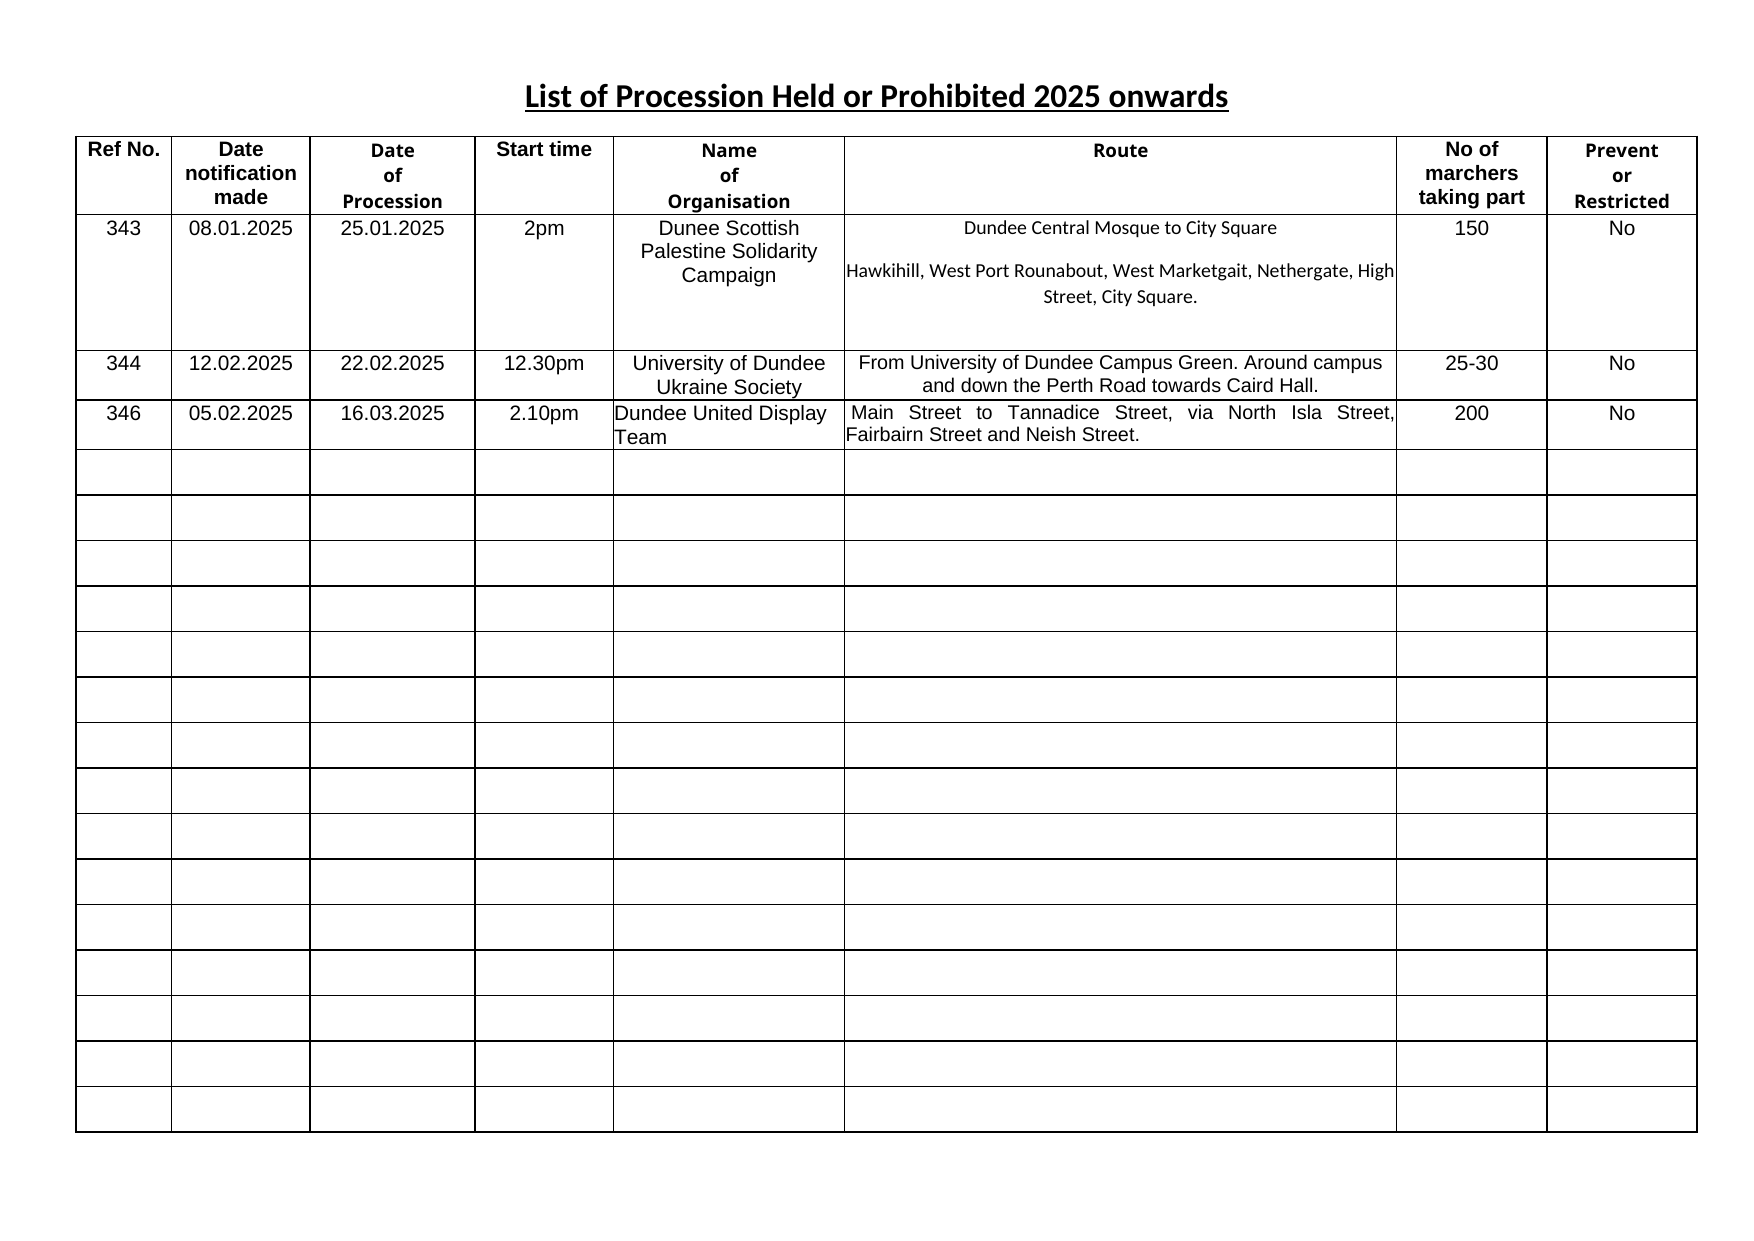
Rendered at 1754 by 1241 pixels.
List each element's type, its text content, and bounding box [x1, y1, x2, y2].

table_cell [1397, 1087, 1546, 1131]
table_cell [476, 541, 613, 585]
table_cell [1548, 496, 1696, 539]
table_cell [1397, 1042, 1546, 1086]
table_cell [172, 723, 309, 767]
table_cell [614, 769, 844, 813]
table_cell [311, 860, 474, 904]
table_cell [172, 450, 309, 494]
table_cell [311, 951, 474, 995]
table_cell 25.01.2025 [311, 215, 474, 349]
table_cell [172, 632, 309, 676]
table_cell [172, 951, 309, 995]
table_cell [845, 723, 1396, 767]
table_cell [1548, 769, 1696, 813]
table_cell [1548, 860, 1696, 904]
table_cell 12.30pm [476, 351, 613, 399]
table_header Route [845, 137, 1396, 214]
table_cell [845, 860, 1396, 904]
table_cell [172, 541, 309, 585]
table_cell [1397, 860, 1546, 904]
table_cell [311, 905, 474, 949]
table_cell [311, 678, 474, 722]
table_cell [311, 814, 474, 858]
table_cell [614, 496, 844, 539]
table_cell [311, 587, 474, 631]
table_cell [311, 541, 474, 585]
table_cell [77, 678, 171, 722]
table_cell [1548, 587, 1696, 631]
table_cell [1397, 587, 1546, 631]
table_cell [1548, 541, 1696, 585]
table_cell [77, 1087, 171, 1131]
table_cell [845, 996, 1396, 1040]
table_cell [1397, 632, 1546, 676]
table_cell 346 [77, 401, 171, 448]
table_cell [172, 814, 309, 858]
table_cell 343 [77, 215, 171, 349]
table_cell 22.02.2025 [311, 351, 474, 399]
table_cell [1548, 996, 1696, 1040]
table_cell [1397, 678, 1546, 722]
table_cell [311, 450, 474, 494]
table_cell [845, 769, 1396, 813]
table_cell [1397, 996, 1546, 1040]
table_cell [614, 1087, 844, 1131]
table_cell No [1548, 351, 1696, 399]
table_cell [845, 587, 1396, 631]
table_cell [172, 1087, 309, 1131]
table_cell [77, 905, 171, 949]
table_cell [476, 678, 613, 722]
table_cell [476, 814, 613, 858]
table_cell Main Street to Tannadice Street, via North Isla Street, Fairbairn Street and Neish Street. [845, 401, 1396, 448]
table_cell [311, 1042, 474, 1086]
table_cell 200 [1397, 401, 1546, 448]
table_cell [614, 1042, 844, 1086]
table_cell [77, 587, 171, 631]
table_cell [476, 496, 613, 539]
table_cell [1548, 1042, 1696, 1086]
table_cell [1548, 450, 1696, 494]
table_cell [614, 450, 844, 494]
table_cell [614, 951, 844, 995]
table_cell [614, 723, 844, 767]
table_cell 2.10pm [476, 401, 613, 448]
table_cell [614, 541, 844, 585]
table_cell [476, 587, 613, 631]
table_cell [614, 587, 844, 631]
table_cell 08.01.2025 [172, 215, 309, 349]
table_cell [1397, 723, 1546, 767]
table_cell [845, 450, 1396, 494]
table_cell Dundee United Display Team [614, 401, 844, 448]
table_cell [476, 1087, 613, 1131]
table_cell [77, 450, 171, 494]
table_cell [1397, 905, 1546, 949]
table_cell [845, 951, 1396, 995]
text List of Procession Held or Prohibited 2025 onwards [75, 75, 1679, 116]
table_cell [845, 632, 1396, 676]
table_cell [845, 1042, 1396, 1086]
table_cell [614, 996, 844, 1040]
table_cell [476, 860, 613, 904]
table_cell [172, 496, 309, 539]
table_cell [476, 450, 613, 494]
table_cell [77, 996, 171, 1040]
table_cell [614, 678, 844, 722]
table_cell [614, 632, 844, 676]
table_header Prevent or Restricted [1548, 137, 1696, 214]
table_cell [1548, 951, 1696, 995]
table_header Date notification made [172, 137, 309, 214]
table_cell [172, 769, 309, 813]
table_cell [476, 996, 613, 1040]
table_cell [77, 632, 171, 676]
table_cell [311, 496, 474, 539]
table_cell 25-30 [1397, 351, 1546, 399]
table_cell [172, 678, 309, 722]
table_cell [311, 1087, 474, 1131]
table_cell [1397, 450, 1546, 494]
table_cell [845, 1087, 1396, 1131]
table_cell [77, 496, 171, 539]
table_cell [614, 905, 844, 949]
table_cell [476, 723, 613, 767]
table_cell [172, 587, 309, 631]
table_cell [311, 769, 474, 813]
table_header Date of Procession [311, 137, 474, 214]
table_cell [476, 951, 613, 995]
table_cell No [1548, 215, 1696, 349]
table_cell [476, 905, 613, 949]
table_cell 150 [1397, 215, 1546, 349]
table_cell [845, 678, 1396, 722]
table_cell [172, 996, 309, 1040]
table_cell 05.02.2025 [172, 401, 309, 448]
table_cell [845, 496, 1396, 539]
table_cell [311, 632, 474, 676]
table_cell From University of Dundee Campus Green. Around campus and down the Perth Road towards Caird Hall. [845, 351, 1396, 399]
table_cell [77, 541, 171, 585]
table_cell 16.03.2025 [311, 401, 474, 448]
table_cell University of Dundee Ukraine Society [614, 351, 844, 399]
table_cell [172, 905, 309, 949]
table_cell [1548, 632, 1696, 676]
table_cell [1548, 1087, 1696, 1131]
table_cell [476, 1042, 613, 1086]
table_cell [77, 769, 171, 813]
table_cell 2pm [476, 215, 613, 349]
table_cell [172, 860, 309, 904]
table_header No of marchers taking part [1397, 137, 1546, 214]
table_header Name of Organisation [614, 137, 844, 214]
table_cell [476, 769, 613, 813]
table_cell [77, 814, 171, 858]
table_cell [1548, 905, 1696, 949]
table_cell [845, 814, 1396, 858]
table_cell [172, 1042, 309, 1086]
table_cell [1397, 541, 1546, 585]
table_cell 12.02.2025 [172, 351, 309, 399]
table_cell [77, 860, 171, 904]
table_cell 344 [77, 351, 171, 399]
table_header Ref No. [77, 137, 171, 214]
table_cell [1397, 769, 1546, 813]
table_cell [614, 860, 844, 904]
table_cell [1548, 814, 1696, 858]
table_cell [845, 541, 1396, 585]
table_cell [77, 1042, 171, 1086]
table_cell [1397, 951, 1546, 995]
table_header Start time [476, 137, 613, 214]
table_cell [77, 951, 171, 995]
table_cell [311, 723, 474, 767]
table_cell [1397, 496, 1546, 539]
table_cell Dundee Central Mosque to City Square Hawkihill, West Port Rounabout, West Marketgait, Nethergate, High Street, City Square. [845, 215, 1396, 349]
table_cell [1548, 723, 1696, 767]
table_cell No [1548, 401, 1696, 448]
table_cell [1397, 814, 1546, 858]
table_cell [476, 632, 613, 676]
table_cell Dunee Scottish Palestine Solidarity Campaign [614, 215, 844, 349]
table_cell [1548, 678, 1696, 722]
table_cell [311, 996, 474, 1040]
table_cell [845, 905, 1396, 949]
table_cell [77, 723, 171, 767]
table_cell [614, 814, 844, 858]
